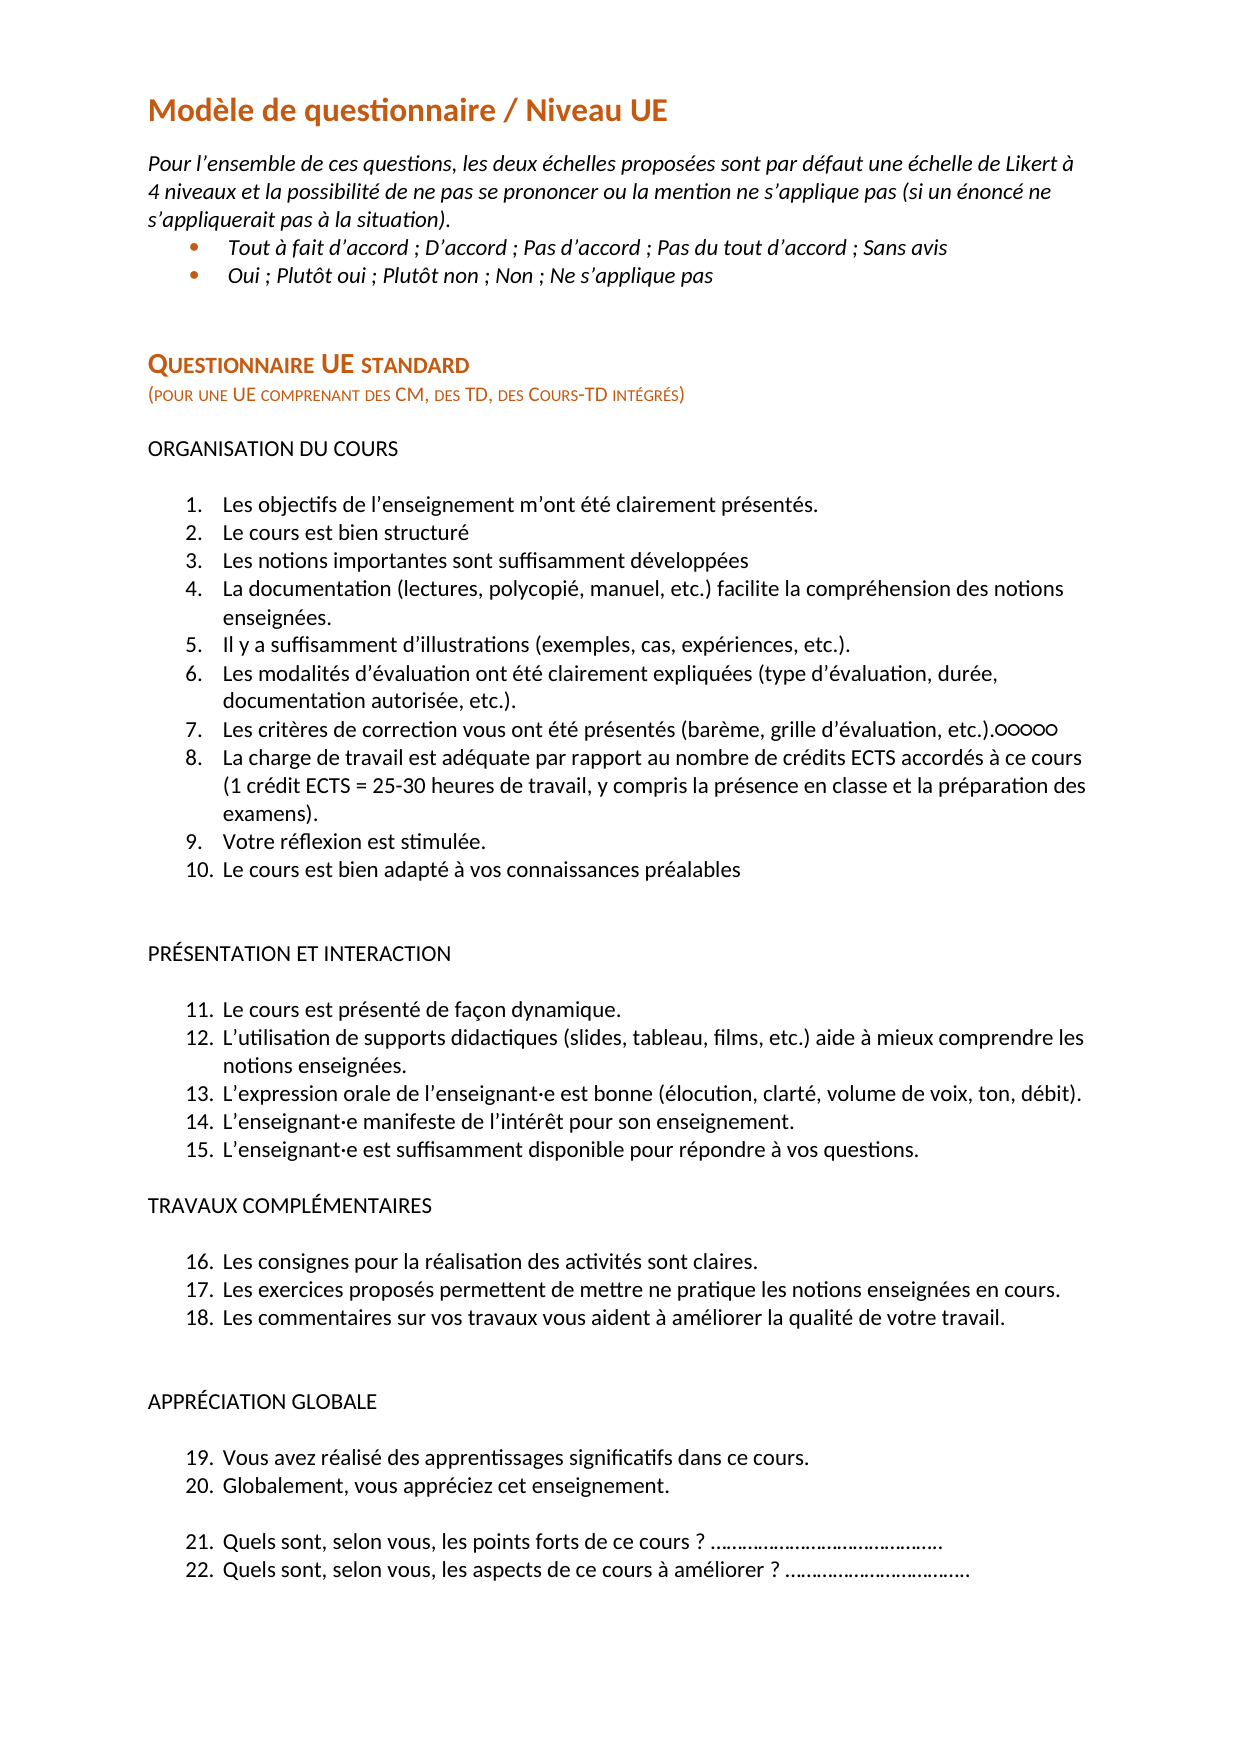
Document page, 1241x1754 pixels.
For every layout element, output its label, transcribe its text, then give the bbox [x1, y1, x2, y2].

text APPRÉCIATION GLOBALE [148, 1387, 1093, 1415]
list Quels sont, selon vous, les points forts de ce cours ? …………………………………….. [185, 1527, 1093, 1555]
list Vous avez réalisé des apprentissages significatifs dans ce cours. [185, 1443, 1093, 1471]
list L’utilisation de supports didactiques (slides, tableau, films, etc.) aide à mieux comprendre les notions enseignées. [185, 1023, 1093, 1079]
list Les consignes pour la réalisation des activités sont claires. [185, 1247, 1093, 1275]
list L’expression orale de l’enseignant·e est bonne (élocution, clarté, volume de voix, ton, débit). [185, 1079, 1093, 1107]
text ORGANISATION DU COURS [148, 434, 1093, 462]
list Les objectifs de l’enseignement m’ont été clairement présentés. [185, 491, 1093, 518]
list Les modalités d’évaluation ont été clairement expliquées (type d’évaluation, durée, documentation autorisée, etc.). [185, 659, 1093, 715]
text Questionnaire UE standard [148, 345, 1093, 381]
list Le cours est bien adapté à vos connaissances préalables [185, 855, 1093, 883]
list Il y a suffisamment d’illustrations (exemples, cas, expériences, etc.). [185, 631, 1093, 659]
list Quels sont, selon vous, les aspects de ce cours à améliorer ? …………………………….. [185, 1555, 1093, 1583]
list Les commentaires sur vos travaux vous aident à améliorer la qualité de votre travail. [185, 1303, 1093, 1331]
text Modèle de questionnaire / Niveau UE [148, 89, 1093, 129]
list Les critères de correction vous ont été présentés (barème, grille d’évaluation, etc.).○○○○○ [185, 715, 1093, 743]
list Le cours est bien structuré [185, 518, 1093, 547]
list L’enseignant·e manifeste de l’intérêt pour son enseignement. [185, 1107, 1093, 1135]
list Les notions importantes sont suffisamment développées [185, 547, 1093, 574]
text PRÉSENTATION ET INTERACTION [148, 939, 1093, 967]
list La documentation (lectures, polycopié, manuel, etc.) facilite la compréhension des notions enseignées. [185, 574, 1093, 631]
list L’enseignant·e est suffisamment disponible pour répondre à vos questions. [185, 1135, 1093, 1163]
list Le cours est présenté de façon dynamique. [185, 995, 1093, 1023]
text (pour une UE comprenant des CM, des TD, des Cours-TD intégrés) [148, 381, 1093, 406]
text TRAVAUX COMPLÉMENTAIRES [148, 1191, 1093, 1219]
list Les exercices proposés permettent de mettre ne pratique les notions enseignées en cours. [185, 1275, 1093, 1303]
list La charge de travail est adéquate par rapport au nombre de crédits ECTS accordés à ce cours (1 crédit ECTS = 25-30 heures de travail, y compris la présence en classe et la préparation des examens). [185, 743, 1093, 827]
list Oui ; Plutôt oui ; Plutôt non ; Non ; Ne s’applique pas [190, 261, 1093, 289]
list Votre réflexion est stimulée. [185, 827, 1093, 855]
list Tout à fait d’accord ; D’accord ; Pas d’accord ; Pas du tout d’accord ; Sans avis [190, 233, 1093, 261]
list Globalement, vous appréciez cet enseignement. [185, 1471, 1093, 1499]
text Pour l’ensemble de ces questions, les deux échelles proposées sont par défaut une échelle de Likert à 4 niveaux et la possibilité de ne pas se prononcer ou la mention ne s’applique pas (si un énoncé ne s’appliquerait pas à la situation). [148, 149, 1093, 233]
